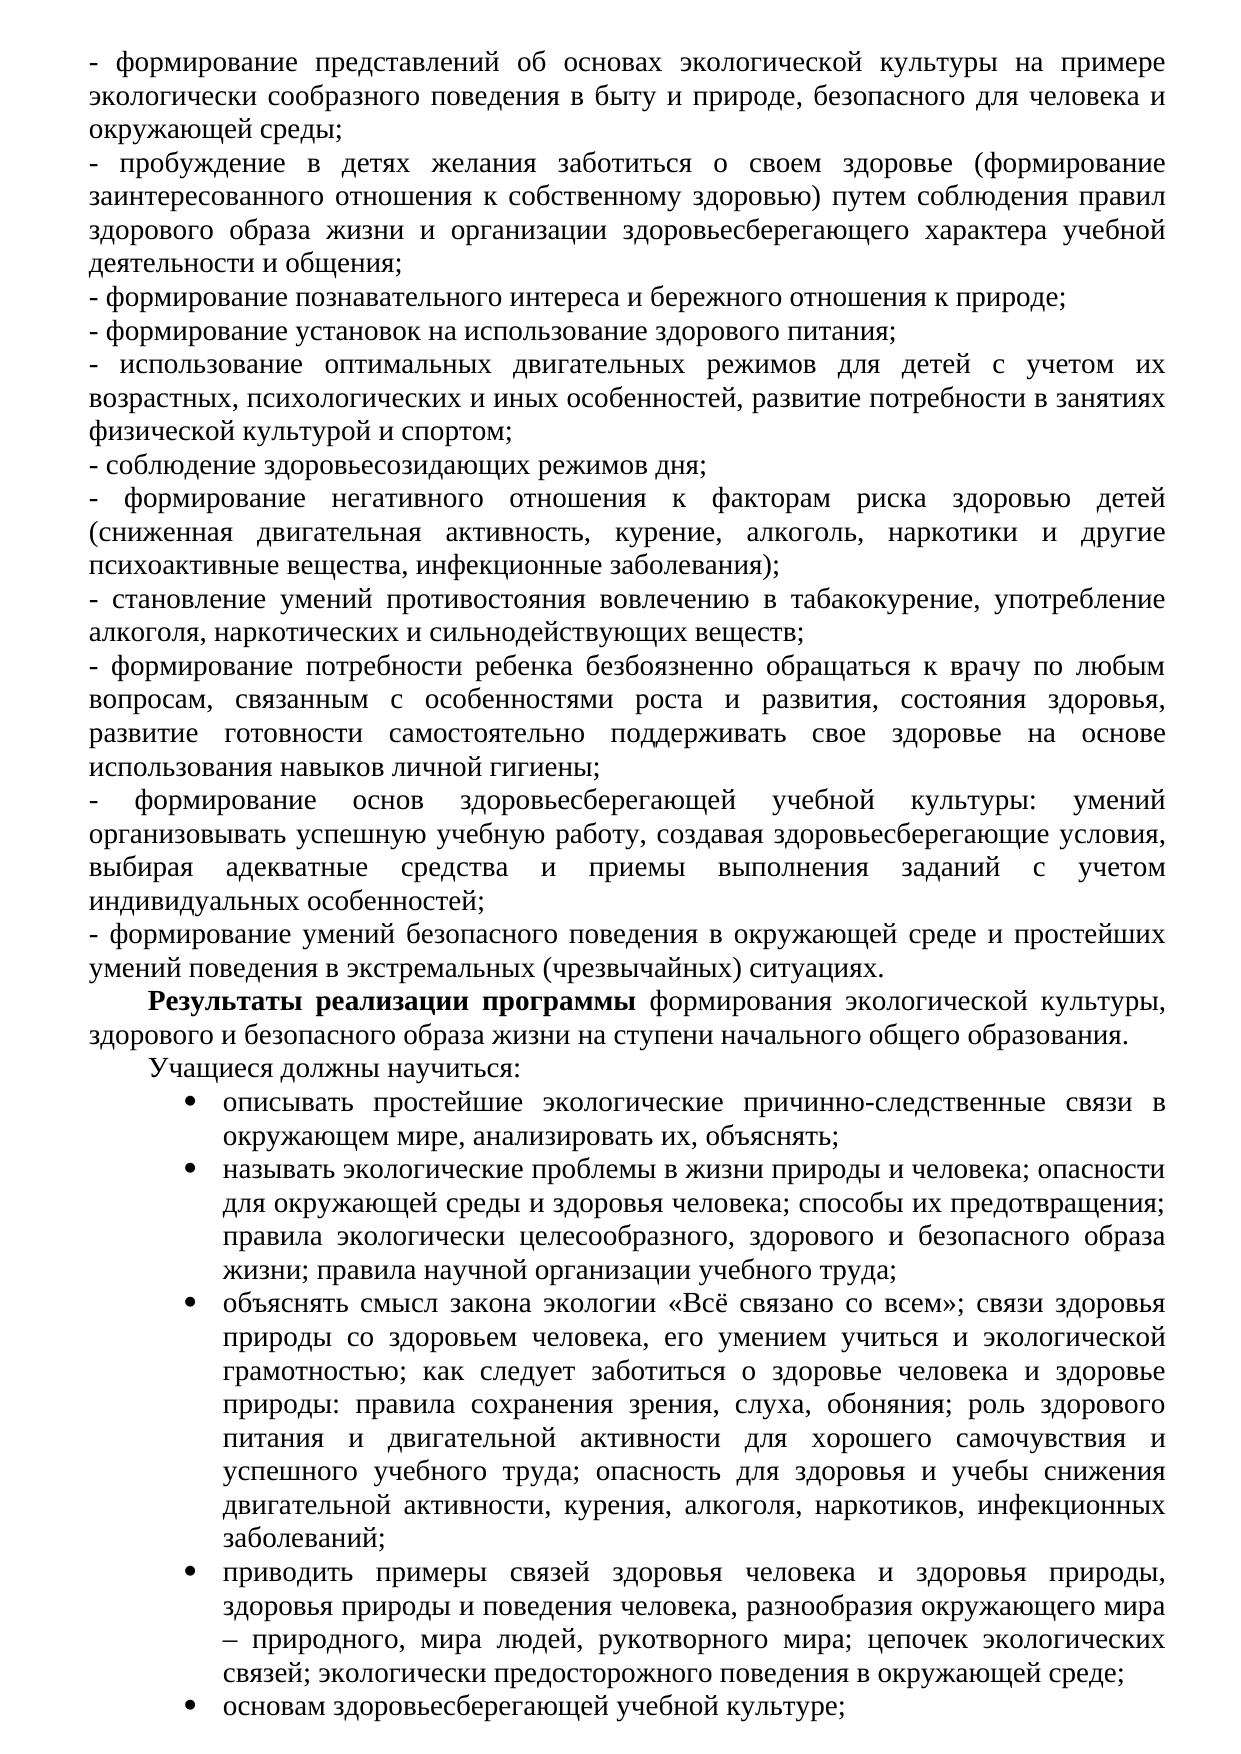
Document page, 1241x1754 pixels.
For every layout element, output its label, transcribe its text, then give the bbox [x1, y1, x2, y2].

text - соблюдение здоровьесозидающих режимов дня; [89, 447, 1167, 480]
text - становление умений противостояния вовлечению в табакокурение, употребление алкоголя, наркотических и сильнодействующих веществ; [89, 581, 1167, 648]
list называть экологические проблемы в жизни природы и человека; опасности для окружающей среды и здоровья человека; способы их предотвращения; правила экологически целесообразного, здорового и безопасного образа жизни; правила научной организации учебного труда; [185, 1151, 1167, 1286]
text - формирование умений безопасного поведения в окружающей среде и простейших умений поведения в экстремальных (чрезвычайных) ситуациях. [89, 916, 1167, 983]
list основам здоровьесберегающей учебной культуре; [185, 1688, 1167, 1722]
text - использование оптимальных двигательных режимов для детей с учетом их возрастных, психологических и иных особенностей, развитие потребности в занятиях физической культурой и спортом; [89, 346, 1167, 447]
text Результаты реализации программы формирования экологической культуры, здорового и безопасного образа жизни на ступени начального общего образования. [89, 983, 1167, 1051]
text - пробуждение в детях желания заботиться о своем здоровье (формирование заинтересованного отношения к собственному здоровью) путем соблюдения правил здорового образа жизни и организации здоровьесберегающего характера учебной деятельности и общения; [89, 145, 1167, 279]
text - формирование познавательного интереса и бережного отношения к природе; [89, 279, 1167, 313]
text - формирование негативного отношения к факторам риска здоровью детей (сниженная двигательная активность, курение, алкоголь, наркотики и другие психоактивные вещества, инфекционные заболевания); [89, 480, 1167, 581]
text - формирование установок на использование здорового питания; [89, 313, 1167, 346]
text - формирование основ здоровьесберегающей учебной культуры: умений организовывать успешную учебную работу, создавая здоровьесберегающие условия, выбирая адекватные средства и приемы выполнения заданий с учетом индивидуальных особенностей; [89, 782, 1167, 916]
text - формирование потребности ребенка безбоязненно обращаться к врачу по любым вопросам, связанным с особенностями роста и развития, состояния здоровья, развитие готовности самостоятельно поддерживать свое здоровье на основе использования навыков личной гигиены; [89, 648, 1167, 782]
text Учащиеся должны научиться: [89, 1051, 1167, 1084]
list приводить примеры связей здоровья человека и здоровья природы, здоровья природы и поведения человека, разнообразия окружающего мира – природного, мира людей, рукотворного мира; цепочек экологических связей; экологически предосторожного поведения в окружающей среде; [185, 1554, 1167, 1688]
text - формирование представлений об основах экологической культуры на примере экологически сообразного поведения в быту и природе, безопасного для человека и окружающей среды; [89, 44, 1167, 145]
list объяснять смысл закона экологии «Всё связано со всем»; связи здоровья природы со здоровьем человека, его умением учиться и экологической грамотностью; как следует заботиться о здоровье человека и здоровье природы: правила сохранения зрения, слуха, обоняния; роль здорового питания и двигательной активности для хорошего самочувствия и успешного учебного труда; опасность для здоровья и учебы снижения двигательной активности, курения, алкоголя, наркотиков, инфекционных заболеваний; [185, 1286, 1167, 1554]
list описывать простейшие экологические причинно-следственные связи в окружающем мире, анализировать их, объяснять; [185, 1084, 1167, 1151]
